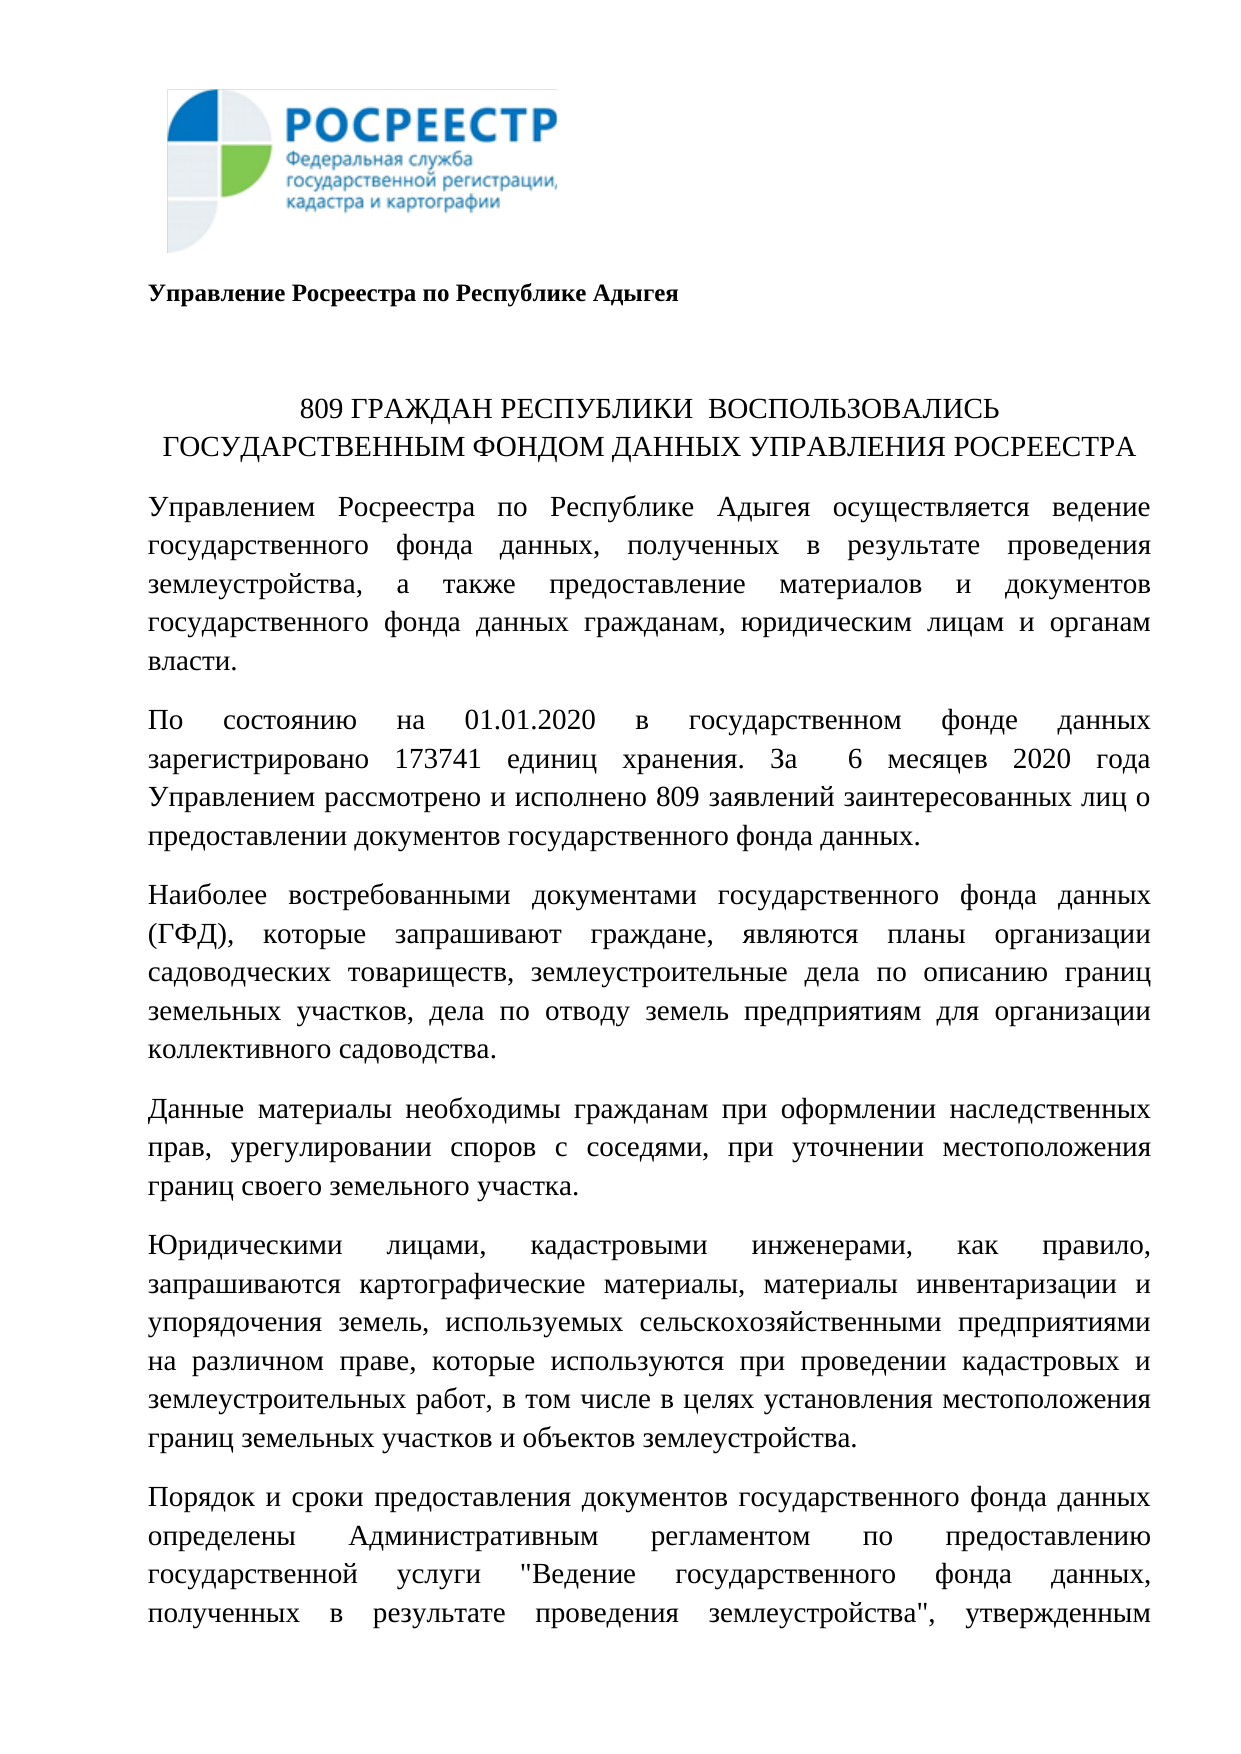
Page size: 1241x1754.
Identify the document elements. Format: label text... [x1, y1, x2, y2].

text Данные материалы необходимы гражданам при оформлении наследственных прав, урегулировании споров с соседями, при уточнении местоположения границ своего земельного участка. [148, 1091, 1152, 1201]
text Юридическими лицами, кадастровыми инженерами, как правило, запрашиваются картографические материалы, материалы инвентаризации и упорядочения земель, используемых сельскохозяйственными предприятиями на различном праве, которые используются при проведении кадастровых и землеустроительных работ, в том числе в целях установления местоположения границ земельных участков и объектов землеустройства. [148, 1227, 1152, 1453]
text Наиболее востребованными документами государственного фонда данных (ГФД), которые запрашивают граждане, являются планы организации садоводческих товариществ, землеустроительные дела по описанию границ земельных участков, дела по отводу земель предприятиям для организации коллективного садоводства. [148, 877, 1152, 1065]
text Управление Росреестра по Республике Адыгея [148, 278, 1152, 306]
text По состоянию на 01.01.2020 в государственном фонде данных зарегистрировано 173741 единиц хранения. За 6 месяцев 2020 года Управлением рассмотрено и исполнено 809 заявлений заинтересованных лиц о предоставлении документов государственного фонда данных. [148, 702, 1152, 851]
text Управлением Росреестра по Республике Адыгея осуществляется ведение государственного фонда данных, полученных в результате проведения землеустройства, а также предоставление материалов и документов государственного фонда данных гражданам, юридическим лицам и органам власти. [148, 489, 1152, 676]
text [148, 1479, 1152, 1628]
text 809 ГРАЖДАН РЕСПУБЛИКИ ВОСПОЛЬЗОВАЛИСЬ ГОСУДАРСТВЕННЫМ ФОНДОМ ДАННЫХ УПРАВЛЕНИЯ РОСРЕЕСТРА [148, 391, 1152, 463]
picture [166, 88, 558, 253]
